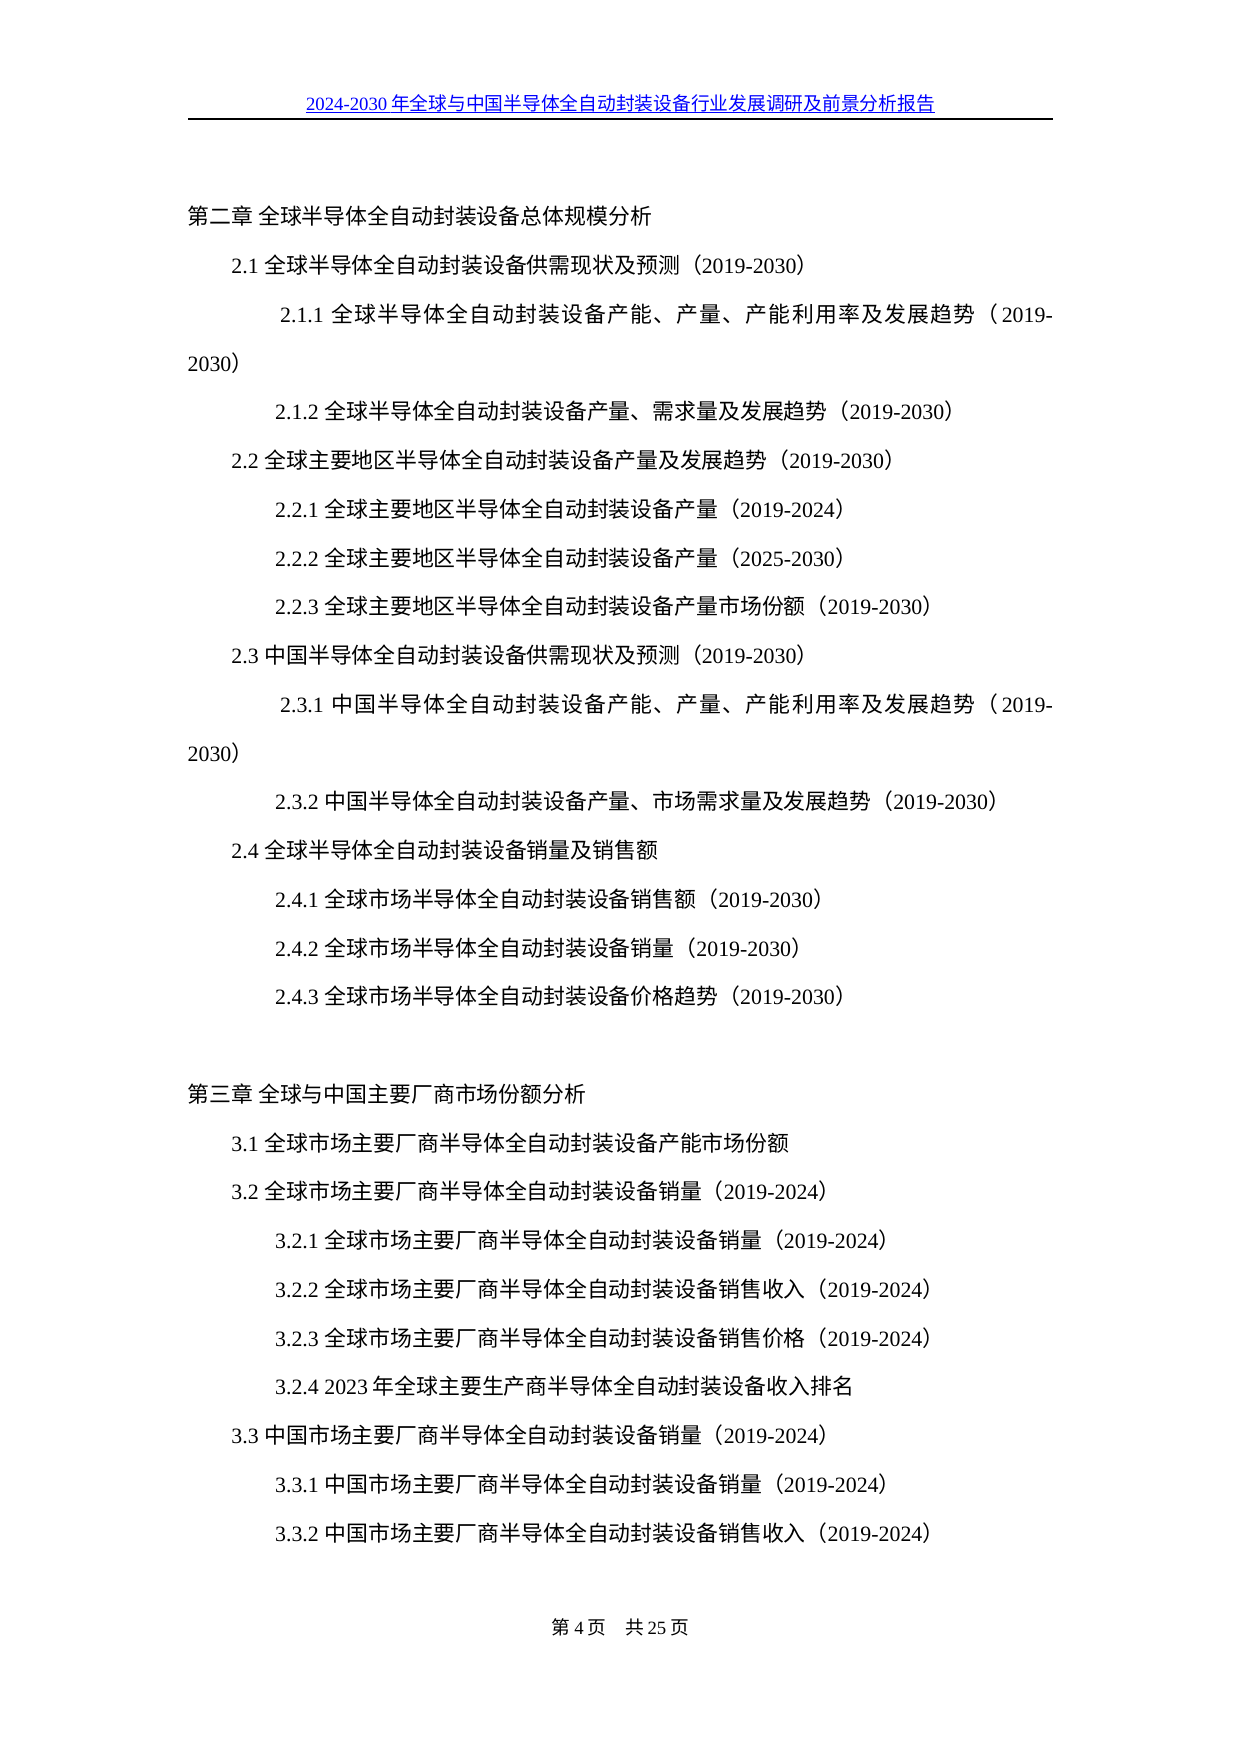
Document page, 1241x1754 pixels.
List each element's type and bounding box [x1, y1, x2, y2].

text [187, 150, 1053, 1548]
